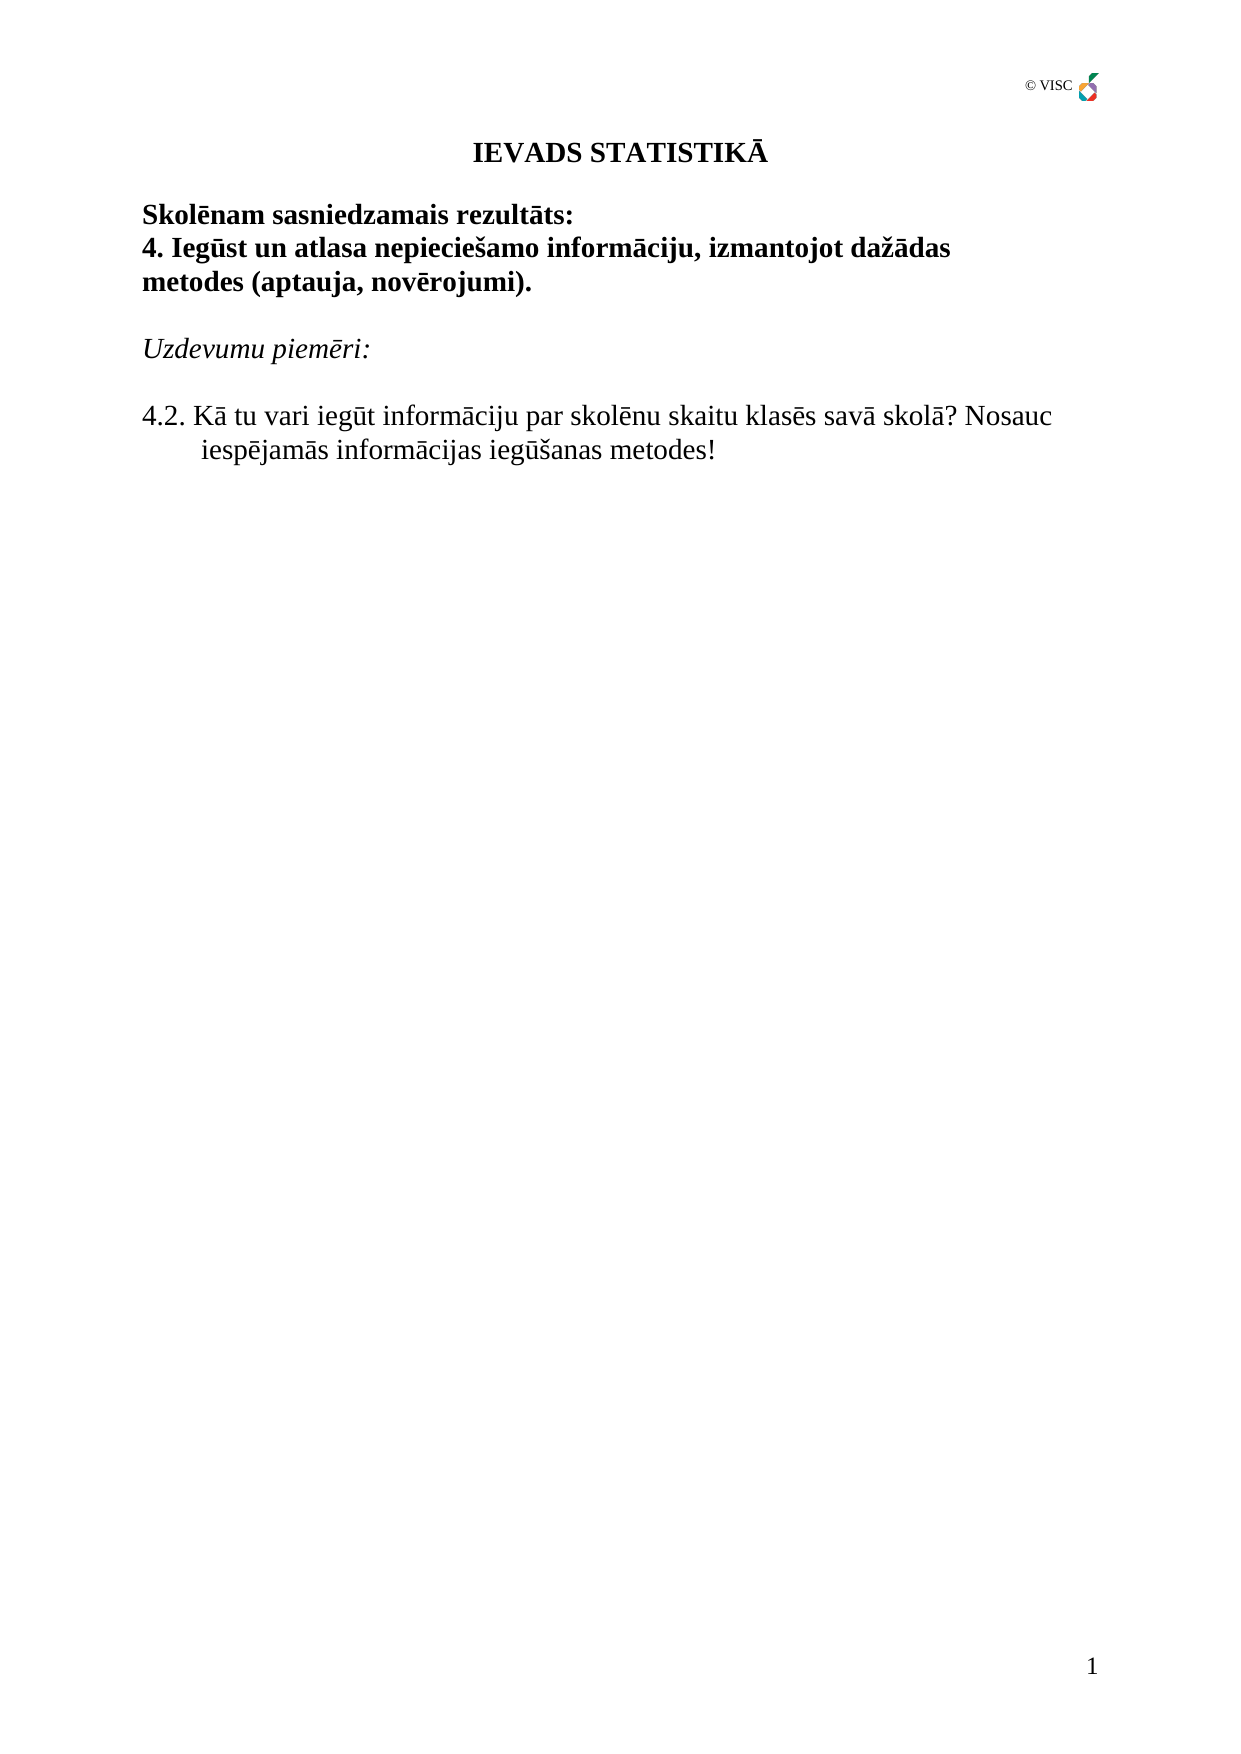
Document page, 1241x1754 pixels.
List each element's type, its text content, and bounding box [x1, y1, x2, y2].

text Uzdevumu piemēri: [142, 331, 1098, 365]
text metodes (aptauja, novērojumi). [142, 264, 1098, 298]
text IEVADS STATISTIKĀ [142, 135, 1098, 168]
text Skolēnam sasniedzamais rezultāts: [142, 197, 1098, 231]
picture [1079, 73, 1099, 101]
text 4. Iegūst un atlasa nepieciešamo informāciju, izmantojot dažādas [142, 231, 1098, 264]
text 4.2. Kā tu vari iegūt informāciju par skolēnu skaitu klasēs savā skolā? Nosauc iespējamās informācijas iegūšanas metodes! [142, 398, 1098, 465]
